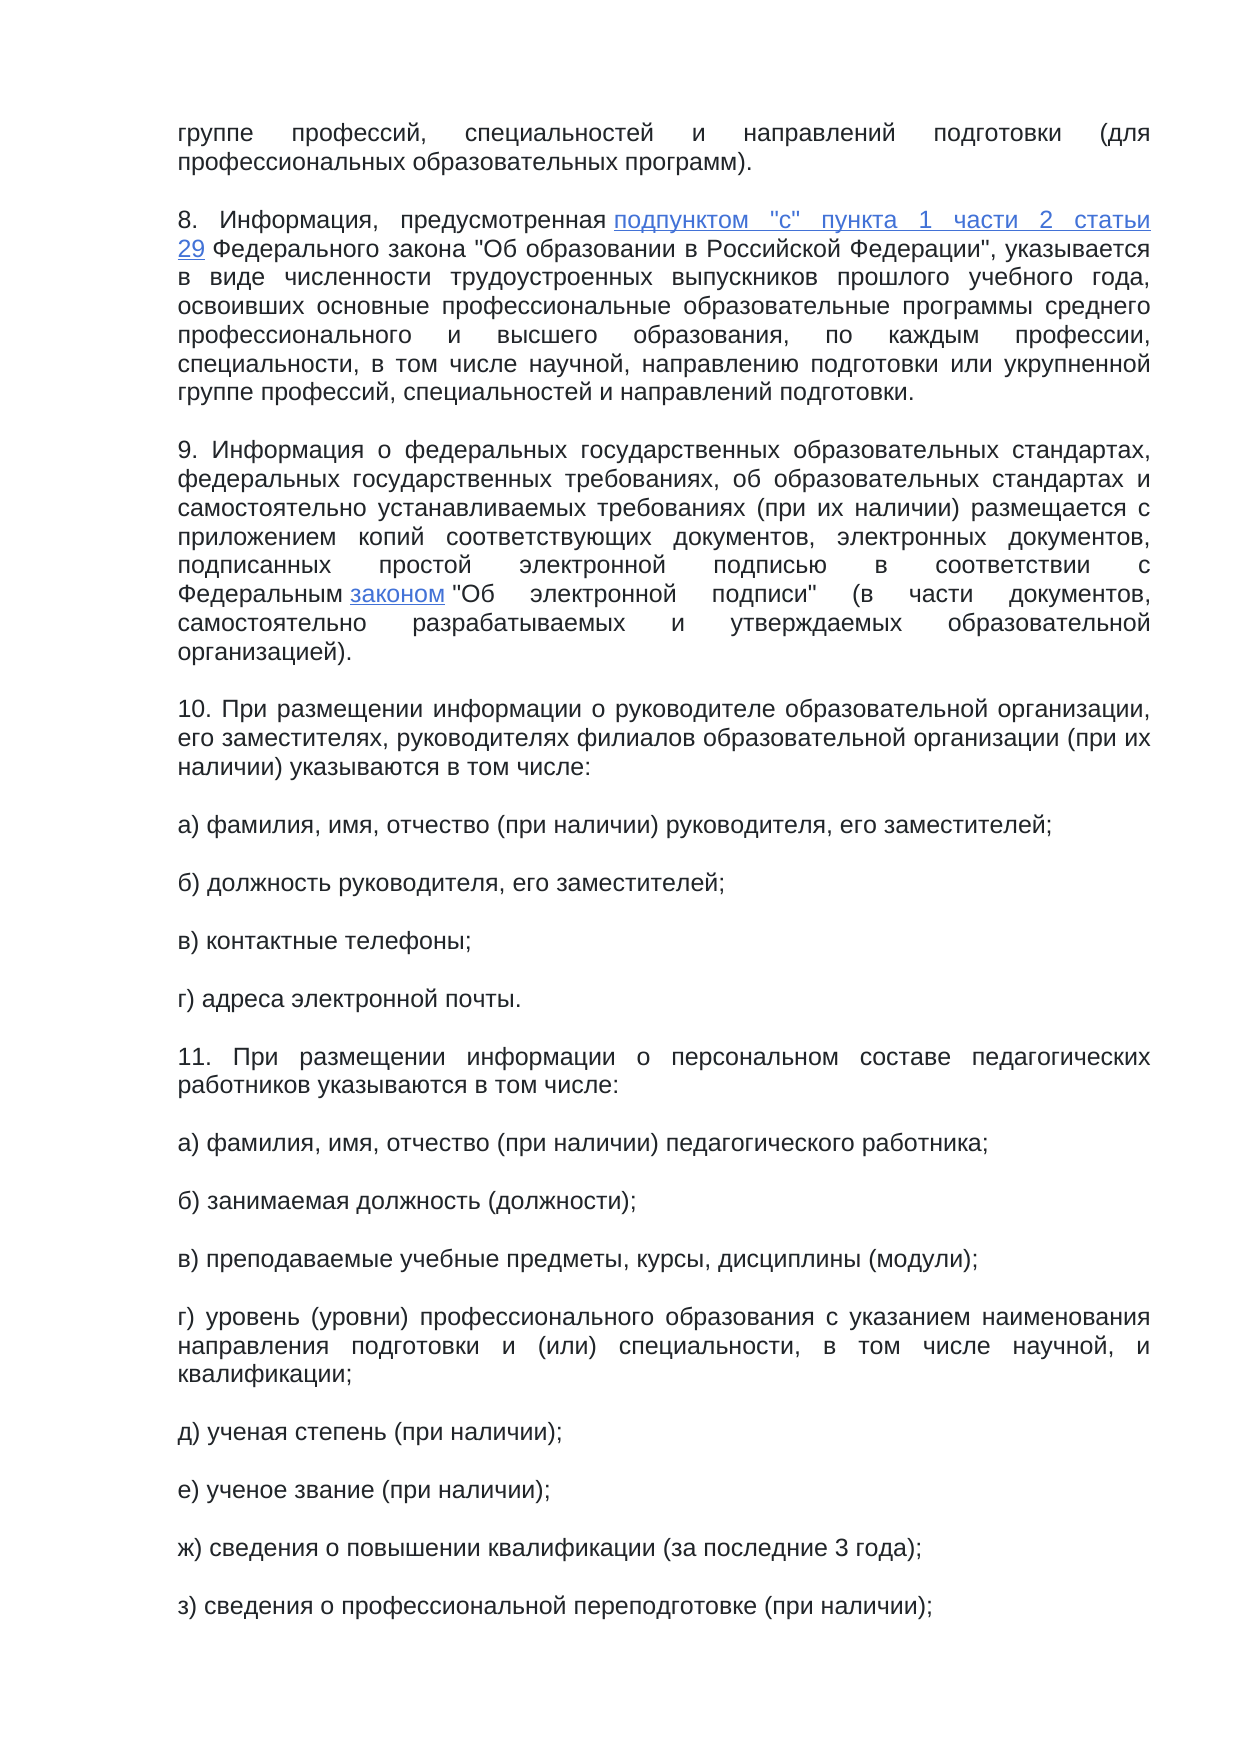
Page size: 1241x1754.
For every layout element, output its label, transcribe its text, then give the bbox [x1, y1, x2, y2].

text е) ученое звание (при наличии); [177, 1475, 1152, 1504]
text б) занимаемая должность (должности); [177, 1186, 1152, 1215]
text а) фамилия, имя, отчество (при наличии) педагогического работника; [177, 1128, 1152, 1157]
text в) контактные телефоны; [177, 926, 1152, 954]
text 9. Информация о федеральных государственных образовательных стандартах, федеральных государственных требованиях, об образовательных стандартах и самостоятельно устанавливаемых требованиях (при их наличии) размещается с приложением копий соответствующих документов, электронных документов, подписанных простой электронной подписью в соответствии с Федеральным законом "Об электронной подписи" (в части документов, самостоятельно разрабатываемых и утверждаемых образовательной организацией). [177, 435, 1152, 665]
text в) преподаваемые учебные предметы, курсы, дисциплины (модули); [177, 1244, 1152, 1273]
text б) должность руководителя, его заместителей; [177, 868, 1152, 896]
text д) ученая степень (при наличии); [177, 1417, 1152, 1446]
text г) уровень (уровни) профессионального образования с указанием наименования направления подготовки и (или) специальности, в том числе научной, и квалификации; [177, 1302, 1152, 1388]
text ж) сведения о повышении квалификации (за последние 3 года); [177, 1533, 1152, 1562]
text 10. При размещении информации о руководителе образовательной организации, его заместителях, руководителях филиалов образовательной организации (при их наличии) указываются в том числе: [177, 694, 1152, 781]
text 8. Информация, предусмотренная подпунктом "с" пункта 1 части 2 статьи 29 Федерального закона "Об образовании в Российской Федерации", указывается в виде численности трудоустроенных выпускников прошлого учебного года, освоивших основные профессиональные образовательные программы среднего профессионального и высшего образования, по каждым профессии, специальности, в том числе научной, направлению подготовки или укрупненной группе профессий, специальностей и направлений подготовки. [177, 205, 1152, 406]
text з) сведения о профессиональной переподготовке (при наличии); [177, 1591, 1152, 1620]
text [177, 118, 1152, 176]
text 11. При размещении информации о персональном составе педагогических работников указываются в том числе: [177, 1041, 1152, 1099]
text а) фамилия, имя, отчество (при наличии) руководителя, его заместителей; [177, 810, 1152, 838]
text г) адреса электронной почты. [177, 983, 1152, 1012]
